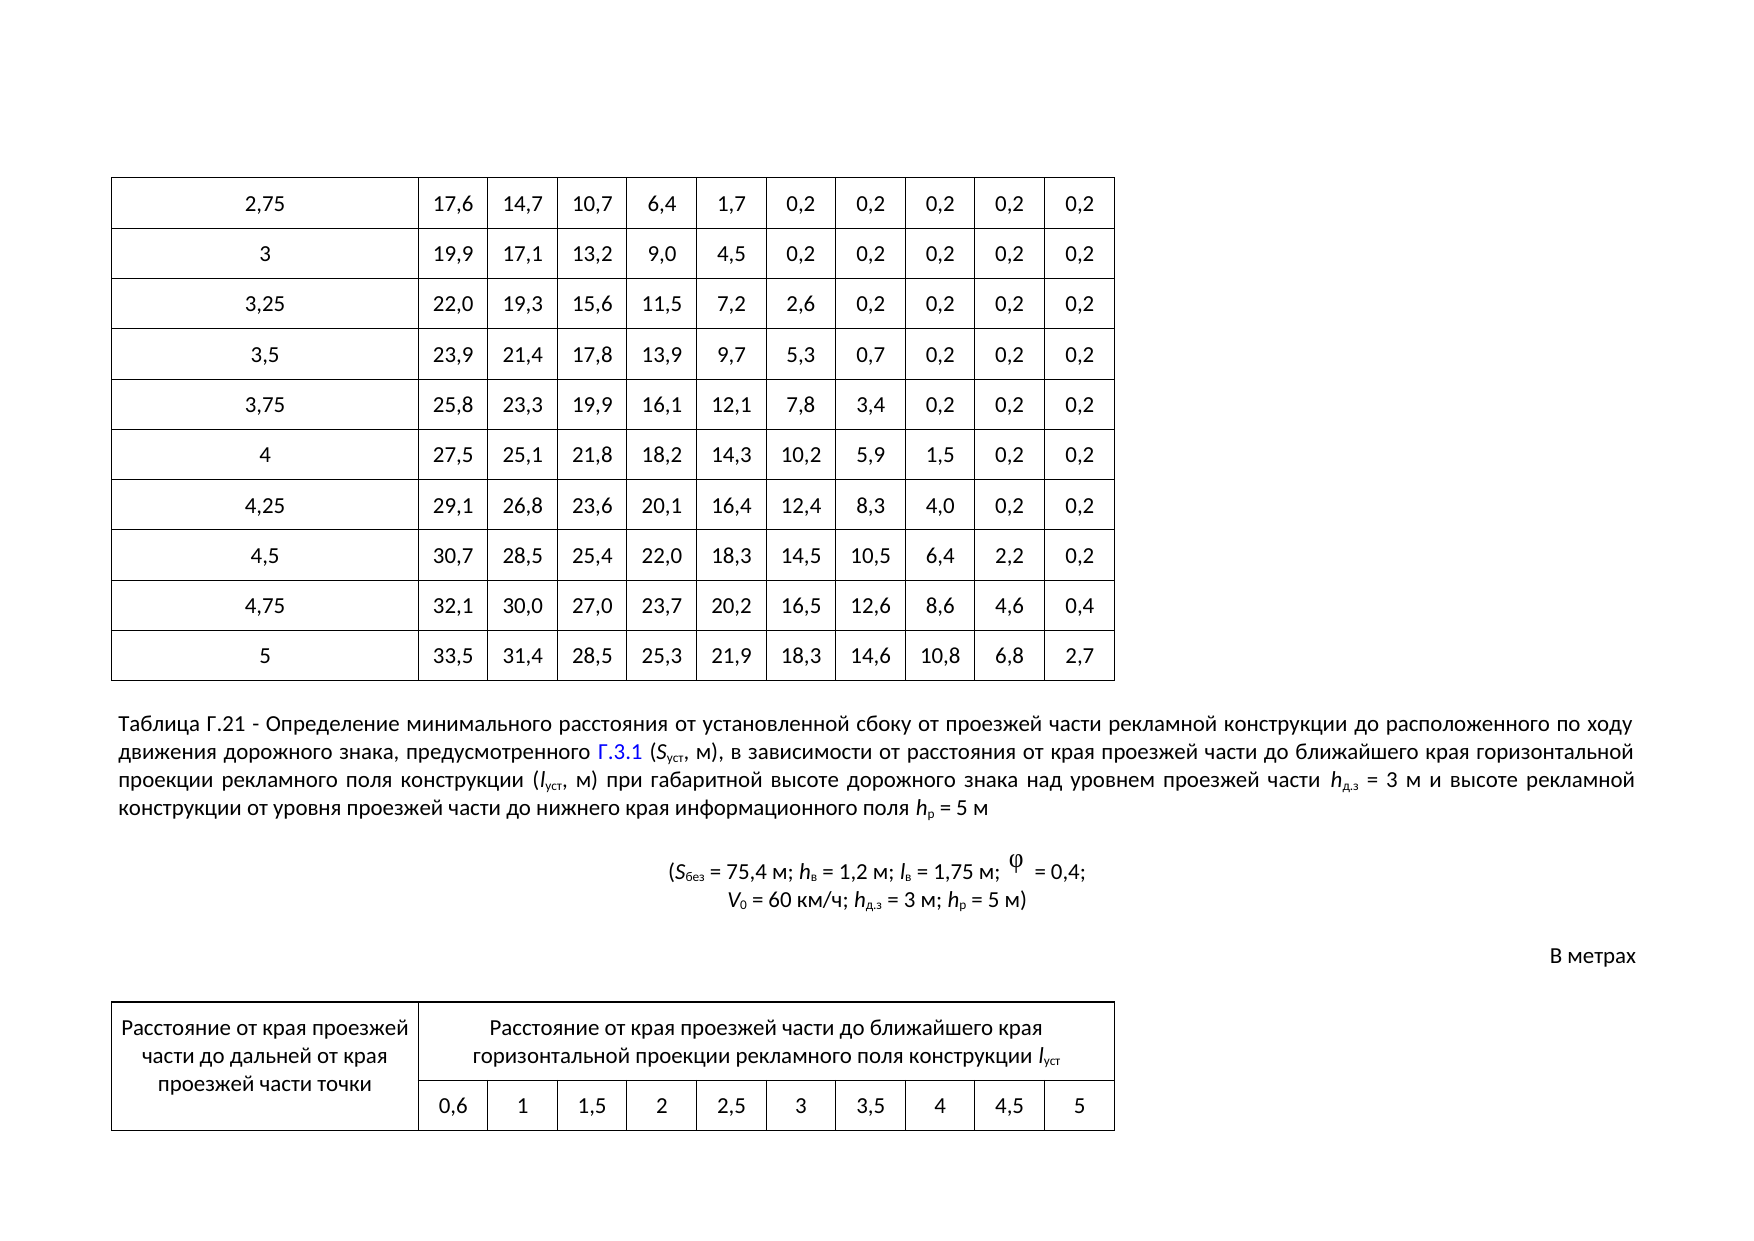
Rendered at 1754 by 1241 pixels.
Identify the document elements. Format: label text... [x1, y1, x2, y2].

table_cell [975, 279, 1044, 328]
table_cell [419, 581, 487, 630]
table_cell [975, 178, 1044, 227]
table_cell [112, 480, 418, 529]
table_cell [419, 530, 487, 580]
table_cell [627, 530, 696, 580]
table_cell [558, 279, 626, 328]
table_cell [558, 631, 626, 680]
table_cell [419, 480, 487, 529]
text V0 = 60 км/ч; hд.з = 3 м; hр = 5 м) [118, 885, 1636, 913]
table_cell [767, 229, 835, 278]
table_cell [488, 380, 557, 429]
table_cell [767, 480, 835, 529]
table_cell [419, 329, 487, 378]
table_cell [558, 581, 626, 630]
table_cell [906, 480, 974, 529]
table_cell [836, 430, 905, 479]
text (Sбез = 75,4 м; hв = 1,2 м; lв = 1,75 м; = 0,4; [118, 849, 1636, 885]
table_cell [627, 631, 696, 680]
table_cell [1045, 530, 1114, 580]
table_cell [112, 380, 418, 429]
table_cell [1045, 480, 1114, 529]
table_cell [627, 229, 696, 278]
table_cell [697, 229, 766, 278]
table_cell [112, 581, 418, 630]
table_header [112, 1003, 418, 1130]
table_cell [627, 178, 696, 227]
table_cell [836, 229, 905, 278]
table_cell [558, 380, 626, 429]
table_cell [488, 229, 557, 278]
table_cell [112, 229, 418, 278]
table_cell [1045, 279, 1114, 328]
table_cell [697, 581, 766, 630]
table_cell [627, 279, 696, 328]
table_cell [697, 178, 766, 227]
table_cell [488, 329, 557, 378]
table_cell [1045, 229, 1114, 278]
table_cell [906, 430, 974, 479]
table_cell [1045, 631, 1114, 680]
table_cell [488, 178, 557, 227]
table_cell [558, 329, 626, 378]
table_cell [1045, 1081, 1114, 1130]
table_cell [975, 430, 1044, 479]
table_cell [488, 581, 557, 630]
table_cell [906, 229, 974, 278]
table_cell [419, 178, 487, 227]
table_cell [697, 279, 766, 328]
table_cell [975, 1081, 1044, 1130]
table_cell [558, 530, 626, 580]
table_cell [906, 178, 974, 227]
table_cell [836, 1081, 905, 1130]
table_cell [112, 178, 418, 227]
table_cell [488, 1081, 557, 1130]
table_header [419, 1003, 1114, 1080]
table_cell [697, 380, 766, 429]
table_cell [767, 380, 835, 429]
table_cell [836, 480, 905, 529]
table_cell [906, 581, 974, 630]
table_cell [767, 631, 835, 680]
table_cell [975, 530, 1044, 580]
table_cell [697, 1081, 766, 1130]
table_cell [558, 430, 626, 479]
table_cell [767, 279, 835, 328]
text Таблица Г.21 - Определение минимального расстояния от установленной сбоку от проезжей части рекламной конструкции до расположенного по ходу движения дорожного знака, предусмотренного Г.3.1 (Sуст, м), в зависимости от расстояния от края проезжей части до ближайшего края горизонтальной проекции рекламного поля конструкции (lуст, м) при габаритной высоте дорожного знака над уровнем проезжей части hд.з = 3 м и высоте рекламной конструкции от уровня проезжей части до нижнего края информационного поля hр = 5 м [118, 709, 1636, 821]
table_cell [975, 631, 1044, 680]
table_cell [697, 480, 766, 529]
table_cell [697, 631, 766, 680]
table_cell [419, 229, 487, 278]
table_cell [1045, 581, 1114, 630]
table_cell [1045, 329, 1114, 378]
text В метрах [118, 941, 1636, 969]
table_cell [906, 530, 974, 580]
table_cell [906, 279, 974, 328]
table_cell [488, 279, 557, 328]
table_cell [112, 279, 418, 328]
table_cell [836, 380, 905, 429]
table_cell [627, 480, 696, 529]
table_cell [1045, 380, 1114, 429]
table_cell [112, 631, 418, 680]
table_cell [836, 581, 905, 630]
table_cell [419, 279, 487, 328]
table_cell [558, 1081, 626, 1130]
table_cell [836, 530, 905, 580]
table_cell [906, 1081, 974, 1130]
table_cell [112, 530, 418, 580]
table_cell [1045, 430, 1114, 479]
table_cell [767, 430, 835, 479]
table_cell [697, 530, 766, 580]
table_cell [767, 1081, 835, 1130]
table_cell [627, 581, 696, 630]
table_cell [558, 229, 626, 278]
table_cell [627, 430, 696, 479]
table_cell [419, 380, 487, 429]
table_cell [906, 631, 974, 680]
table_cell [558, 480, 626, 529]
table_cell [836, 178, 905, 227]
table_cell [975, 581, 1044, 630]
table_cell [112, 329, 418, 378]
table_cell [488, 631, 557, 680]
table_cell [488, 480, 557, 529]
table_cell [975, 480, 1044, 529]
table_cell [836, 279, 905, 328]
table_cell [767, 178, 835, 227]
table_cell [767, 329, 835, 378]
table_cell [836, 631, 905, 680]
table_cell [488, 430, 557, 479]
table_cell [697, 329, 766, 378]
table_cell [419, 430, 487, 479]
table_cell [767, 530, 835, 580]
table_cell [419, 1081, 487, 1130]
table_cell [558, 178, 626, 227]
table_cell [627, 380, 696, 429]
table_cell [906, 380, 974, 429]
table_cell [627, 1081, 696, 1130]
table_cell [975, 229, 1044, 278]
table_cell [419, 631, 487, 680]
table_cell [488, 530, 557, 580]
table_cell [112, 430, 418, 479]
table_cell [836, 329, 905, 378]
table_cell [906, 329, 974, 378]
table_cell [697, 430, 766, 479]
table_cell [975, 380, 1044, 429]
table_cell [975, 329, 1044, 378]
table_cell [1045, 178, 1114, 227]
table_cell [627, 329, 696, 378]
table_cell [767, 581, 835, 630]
